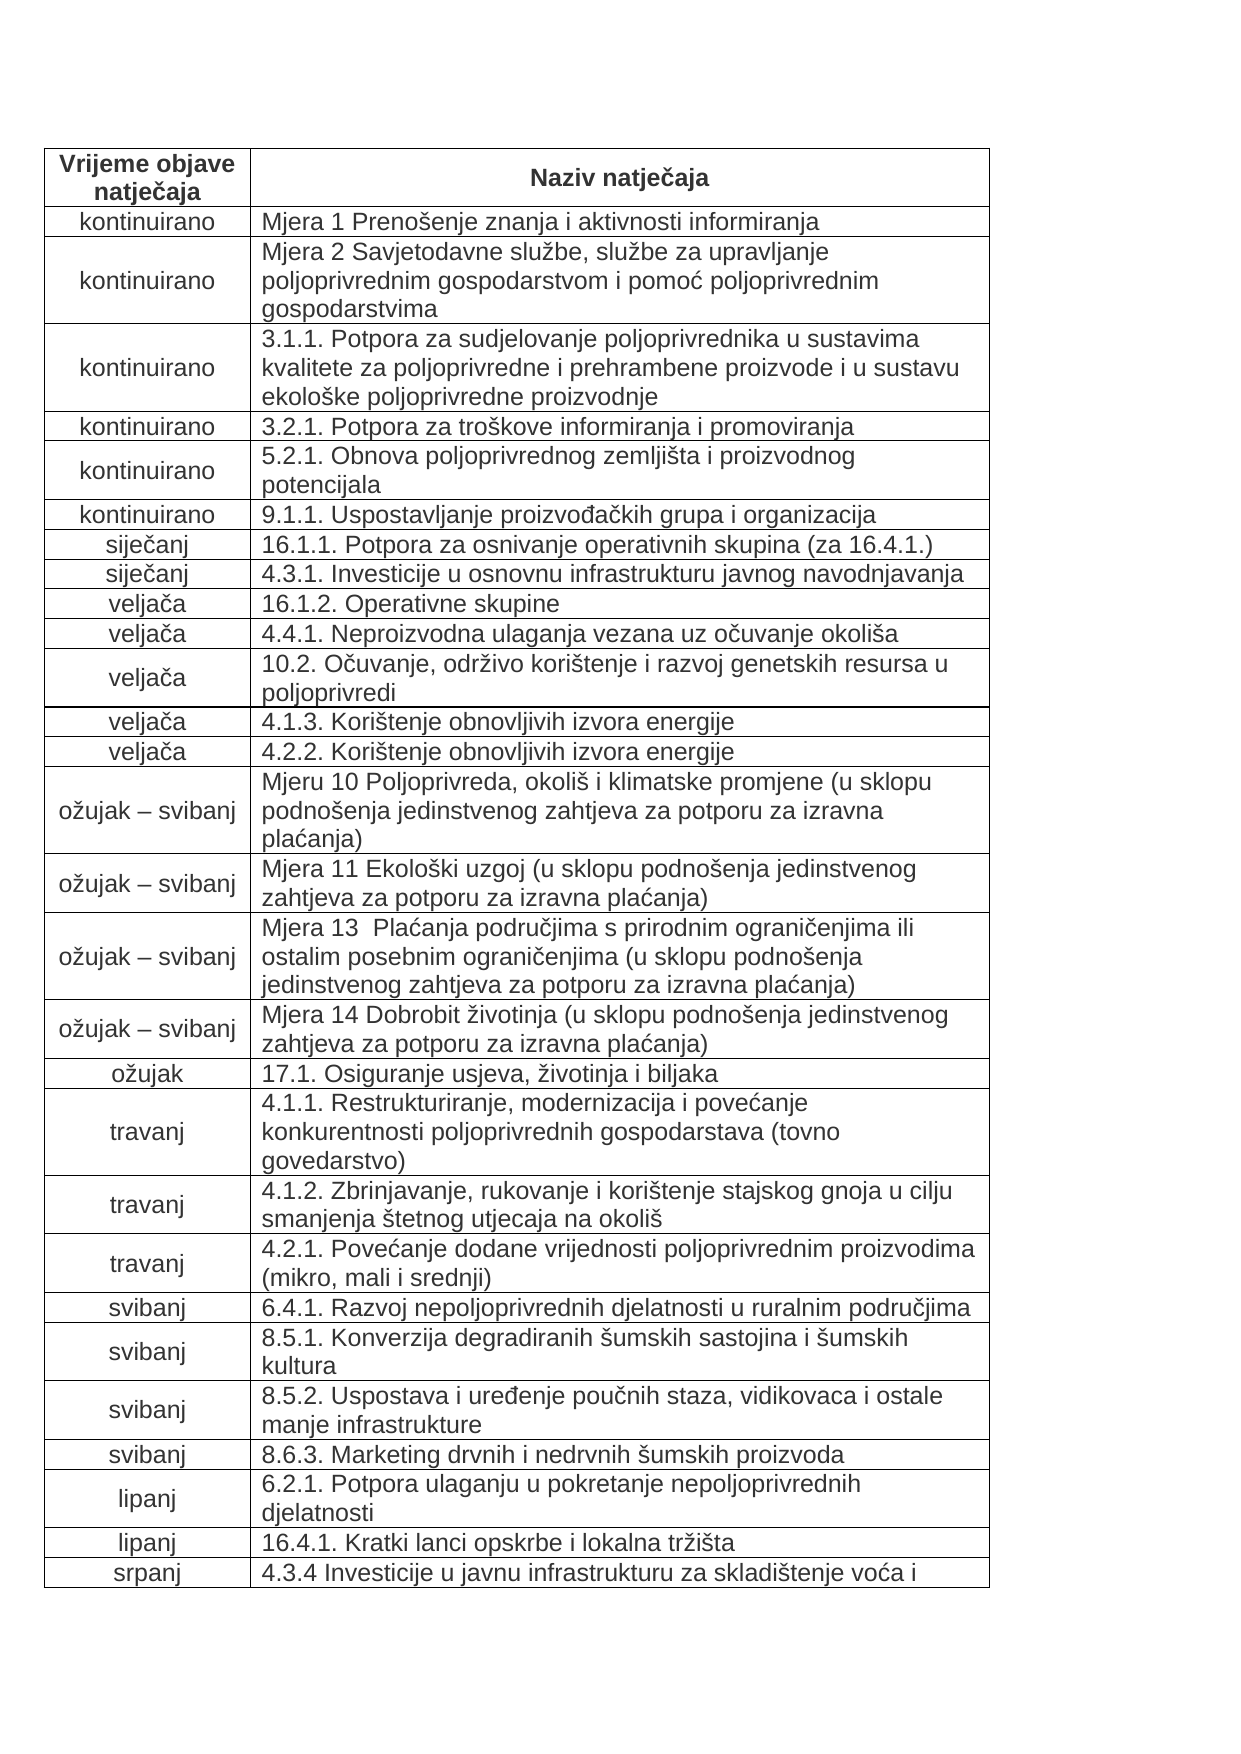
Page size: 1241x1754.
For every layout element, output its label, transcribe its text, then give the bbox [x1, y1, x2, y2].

table_cell Mjeru 10 Poljoprivreda, okoliš i klimatske promjene (u sklopu podnošenja jedinstvenog zahtjeva za potporu za izravna plaćanja) [251, 767, 989, 853]
table_cell 4.1.1. Restrukturiranje, modernizacija i povećanje konkurentnosti poljoprivrednih gospodarstava (tovno govedarstvo) [251, 1089, 989, 1175]
table_cell 8.5.1. Konverzija degradiranih šumskih sastojina i šumskih kultura [251, 1323, 989, 1380]
table_cell ožujak – svibanj [45, 913, 250, 999]
table_cell kontinuirano [45, 207, 250, 236]
table_cell 9.1.1. Uspostavljanje proizvođačkih grupa i organizacija [251, 500, 989, 529]
table_cell kontinuirano [45, 441, 250, 499]
table_cell veljača [45, 649, 250, 706]
table_cell lipanj [45, 1528, 250, 1557]
table_cell ožujak – svibanj [45, 1000, 250, 1058]
table_cell Mjera 11 Ekološki uzgoj (u sklopu podnošenja jedinstvenog zahtjeva za potporu za izravna plaćanja) [251, 854, 989, 912]
table_cell Mjera 13 Plaćanja područjima s prirodnim ograničenjima ili ostalim posebnim ograničenjima (u sklopu podnošenja jedinstvenog zahtjeva za potporu za izravna plaćanja) [251, 913, 989, 999]
table_cell 16.1.2. Operativne skupine [251, 589, 989, 618]
table_cell kontinuirano [45, 324, 250, 411]
table_cell 6.4.1. Razvoj nepoljoprivrednih djelatnosti u ruralnim područjima [251, 1293, 989, 1322]
table_cell svibanj [45, 1440, 250, 1468]
table_cell 6.2.1. Potpora ulaganju u pokretanje nepoljoprivrednih djelatnosti [251, 1470, 989, 1527]
table_cell siječanj [45, 530, 250, 558]
table_cell kontinuirano [45, 412, 250, 440]
table_cell svibanj [45, 1381, 250, 1439]
table_cell 4.2.2. Korištenje obnovljivih izvora energije [251, 737, 989, 766]
table_cell kontinuirano [45, 500, 250, 529]
table_cell 4.2.1. Povećanje dodane vrijednosti poljoprivrednim proizvodima (mikro, mali i srednji) [251, 1234, 989, 1292]
table_cell veljača [45, 737, 250, 766]
table_cell travanj [45, 1089, 250, 1175]
table_cell Mjera 2 Savjetodavne službe, službe za upravljanje poljoprivrednim gospodarstvom i pomoć poljoprivrednim gospodarstvima [251, 237, 989, 323]
table_cell 3.2.1. Potpora za troškove informiranja i promoviranja [251, 412, 989, 440]
table_cell travanj [45, 1176, 250, 1233]
table_cell 16.4.1. Kratki lanci opskrbe i lokalna tržišta [251, 1528, 989, 1557]
table_cell 17.1. Osiguranje usjeva, životinja i biljaka [251, 1059, 989, 1087]
table_cell veljača [45, 619, 250, 648]
table_cell srpanj [45, 1558, 250, 1587]
table_cell lipanj [45, 1470, 250, 1527]
table_cell Mjera 14 Dobrobit životinja (u sklopu podnošenja jedinstvenog zahtjeva za potporu za izravna plaćanja) [251, 1000, 989, 1058]
table_cell kontinuirano [45, 237, 250, 323]
table_cell 4.3.1. Investicije u osnovnu infrastrukturu javnog navodnjavanja [251, 560, 989, 588]
table_cell veljača [45, 708, 250, 736]
table_cell siječanj [45, 560, 250, 588]
table_cell 5.2.1. Obnova poljoprivrednog zemljišta i proizvodnog potencijala [251, 441, 989, 499]
table_header Vrijeme objave natječaja [45, 149, 250, 206]
table_cell 8.6.3. Marketing drvnih i nedrvnih šumskih proizvoda [251, 1440, 989, 1468]
table_cell 4.1.2. Zbrinjavanje, rukovanje i korištenje stajskog gnoja u cilju smanjenja štetnog utjecaja na okoliš [251, 1176, 989, 1233]
table_cell 10.2. Očuvanje, održivo korištenje i razvoj genetskih resursa u poljoprivredi [251, 649, 989, 706]
table_cell travanj [45, 1234, 250, 1292]
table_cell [251, 1558, 989, 1587]
table_cell veljača [45, 589, 250, 618]
table_cell svibanj [45, 1293, 250, 1322]
table_cell Mjera 1 Prenošenje znanja i aktivnosti informiranja [251, 207, 989, 236]
table_cell 4.4.1. Neproizvodna ulaganja vezana uz očuvanje okoliša [251, 619, 989, 648]
table_cell 16.1.1. Potpora za osnivanje operativnih skupina (za 16.4.1.) [251, 530, 989, 558]
table_cell 4.1.3. Korištenje obnovljivih izvora energije [251, 708, 989, 736]
table_header Naziv natječaja [251, 149, 989, 206]
table_cell 3.1.1. Potpora za sudjelovanje poljoprivrednika u sustavima kvalitete za poljoprivredne i prehrambene proizvode i u sustavu ekološke poljoprivredne proizvodnje [251, 324, 989, 411]
table_cell ožujak – svibanj [45, 767, 250, 853]
table_cell ožujak [45, 1059, 250, 1087]
table_cell ožujak – svibanj [45, 854, 250, 912]
table_cell svibanj [45, 1323, 250, 1380]
table_cell 8.5.2. Uspostava i uređenje poučnih staza, vidikovaca i ostale manje infrastrukture [251, 1381, 989, 1439]
